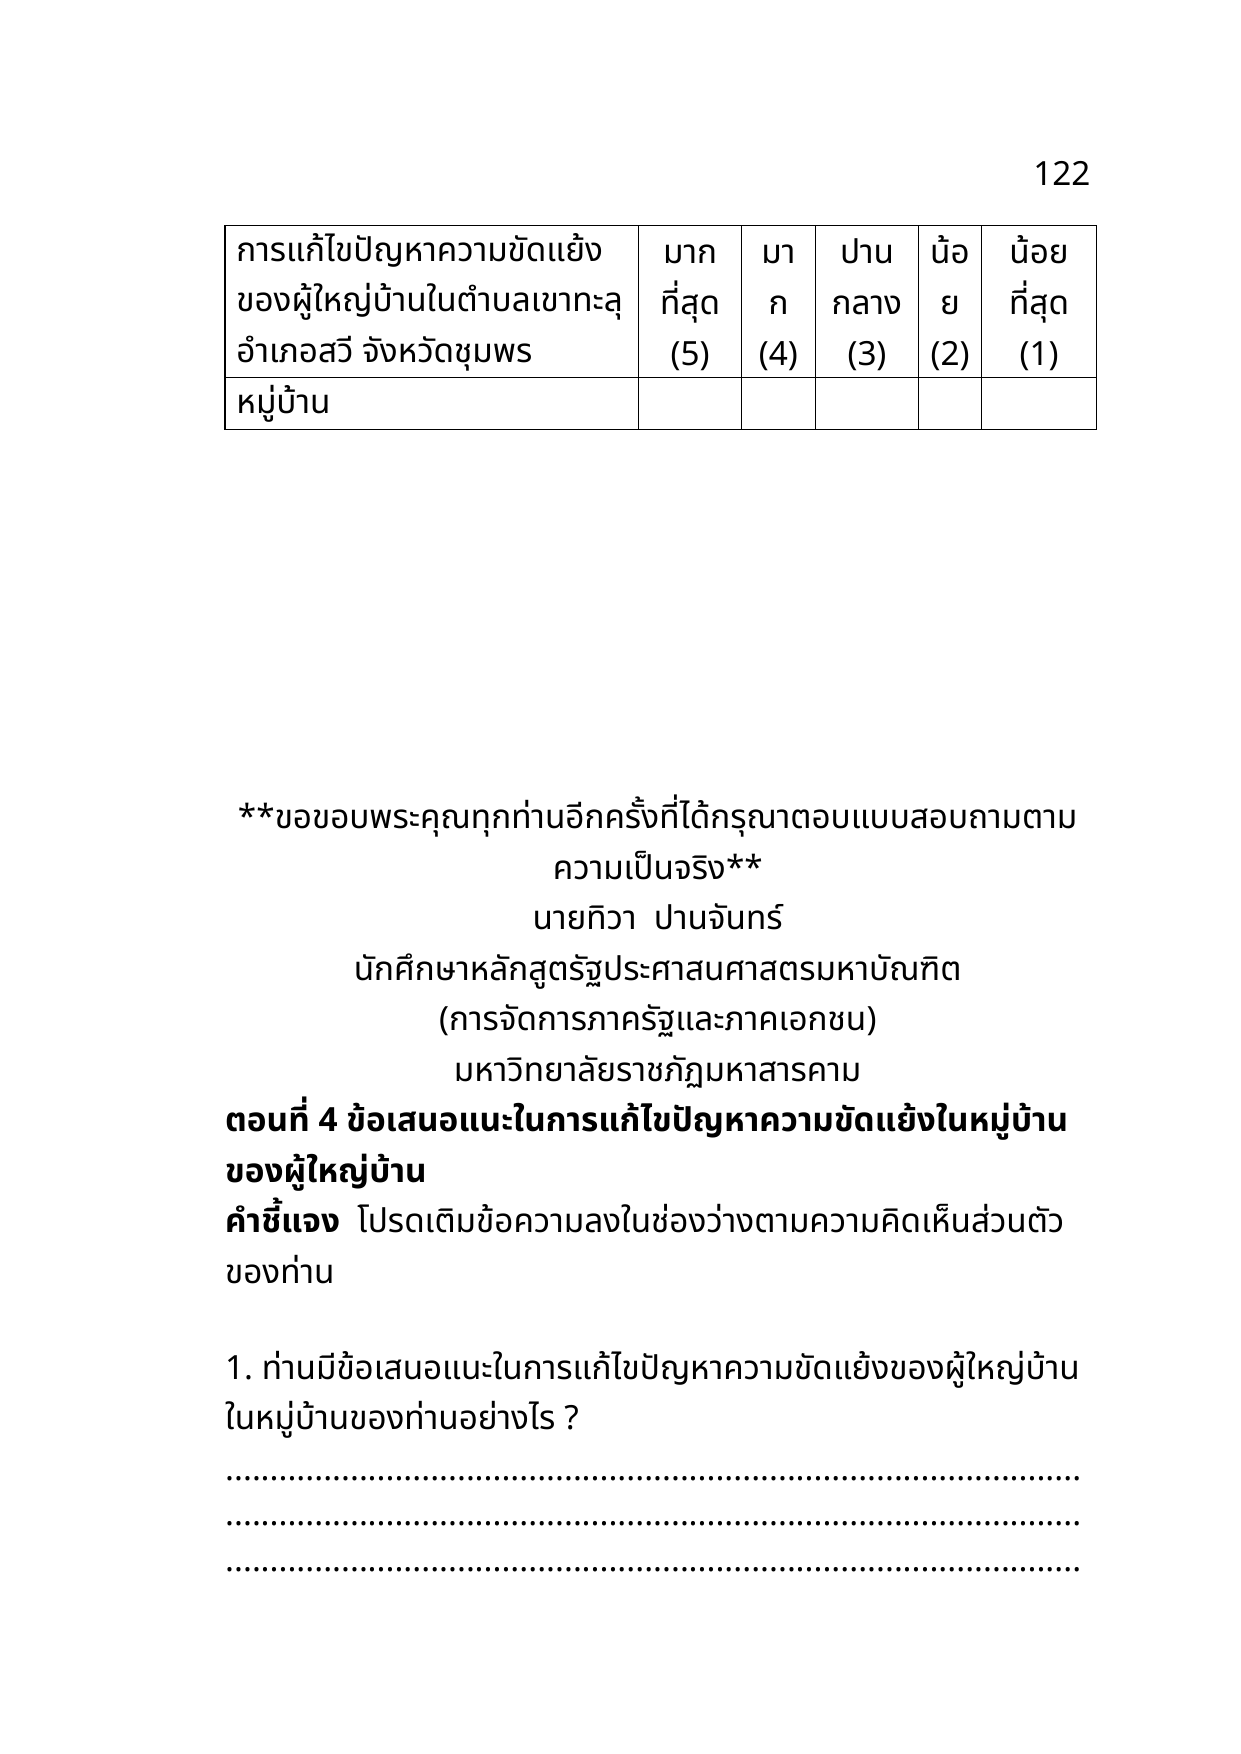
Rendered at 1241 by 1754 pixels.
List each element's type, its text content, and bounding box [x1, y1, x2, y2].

table_header น้อยที่สุด (1) [982, 226, 1096, 377]
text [225, 1445, 1090, 1581]
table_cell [226, 378, 638, 429]
text 1. ท่านมีข้อเสนอแนะในการแก้ไขปัญหาความขัดแย้งของผู้ใหญ่บ้านในหมู่บ้านของท่านอย่างไร ? [225, 1343, 1090, 1445]
table_header มากที่สุด (5) [639, 226, 741, 377]
table_header น้อย (2) [919, 226, 981, 377]
table_header การแก้ไขปัญหาความขัดแย้งของผู้ใหญ่บ้านในตำบลเขาทะลุ อำเภอสวี จังหวัดชุมพร [226, 226, 638, 377]
text คำชี้แจง โปรดเติมข้อความลงในช่องว่างตามความคิดเห็นส่วนตัวของท่าน [225, 1197, 1090, 1298]
table_header ปานกลาง (3) [816, 226, 918, 377]
text (การจัดการภาครัฐและภาคเอกชน) [225, 995, 1090, 1046]
text นักศึกษาหลักสูตรัฐประศาสนศาสตรมหาบัณฑิต [225, 945, 1090, 995]
text นายทิวา ปานจันทร์ [225, 894, 1090, 945]
table_header มาก (4) [742, 226, 815, 377]
table_cell [816, 378, 918, 429]
table_cell [639, 378, 741, 429]
table_cell [919, 378, 981, 429]
table_cell [742, 378, 815, 429]
text มหาวิทยาลัยราชภัฏมหาสารคาม [225, 1046, 1090, 1096]
text ตอนที่ 4 ข้อเสนอแนะในการแก้ไขปัญหาความขัดแย้งในหมู่บ้านของผู้ใหญ่บ้าน [225, 1096, 1090, 1197]
text **ขอขอบพระคุณทุกท่านอีกครั้งที่ได้กรุณาตอบแบบสอบถามตามความเป็นจริง** [225, 793, 1090, 894]
table_cell [982, 378, 1096, 429]
